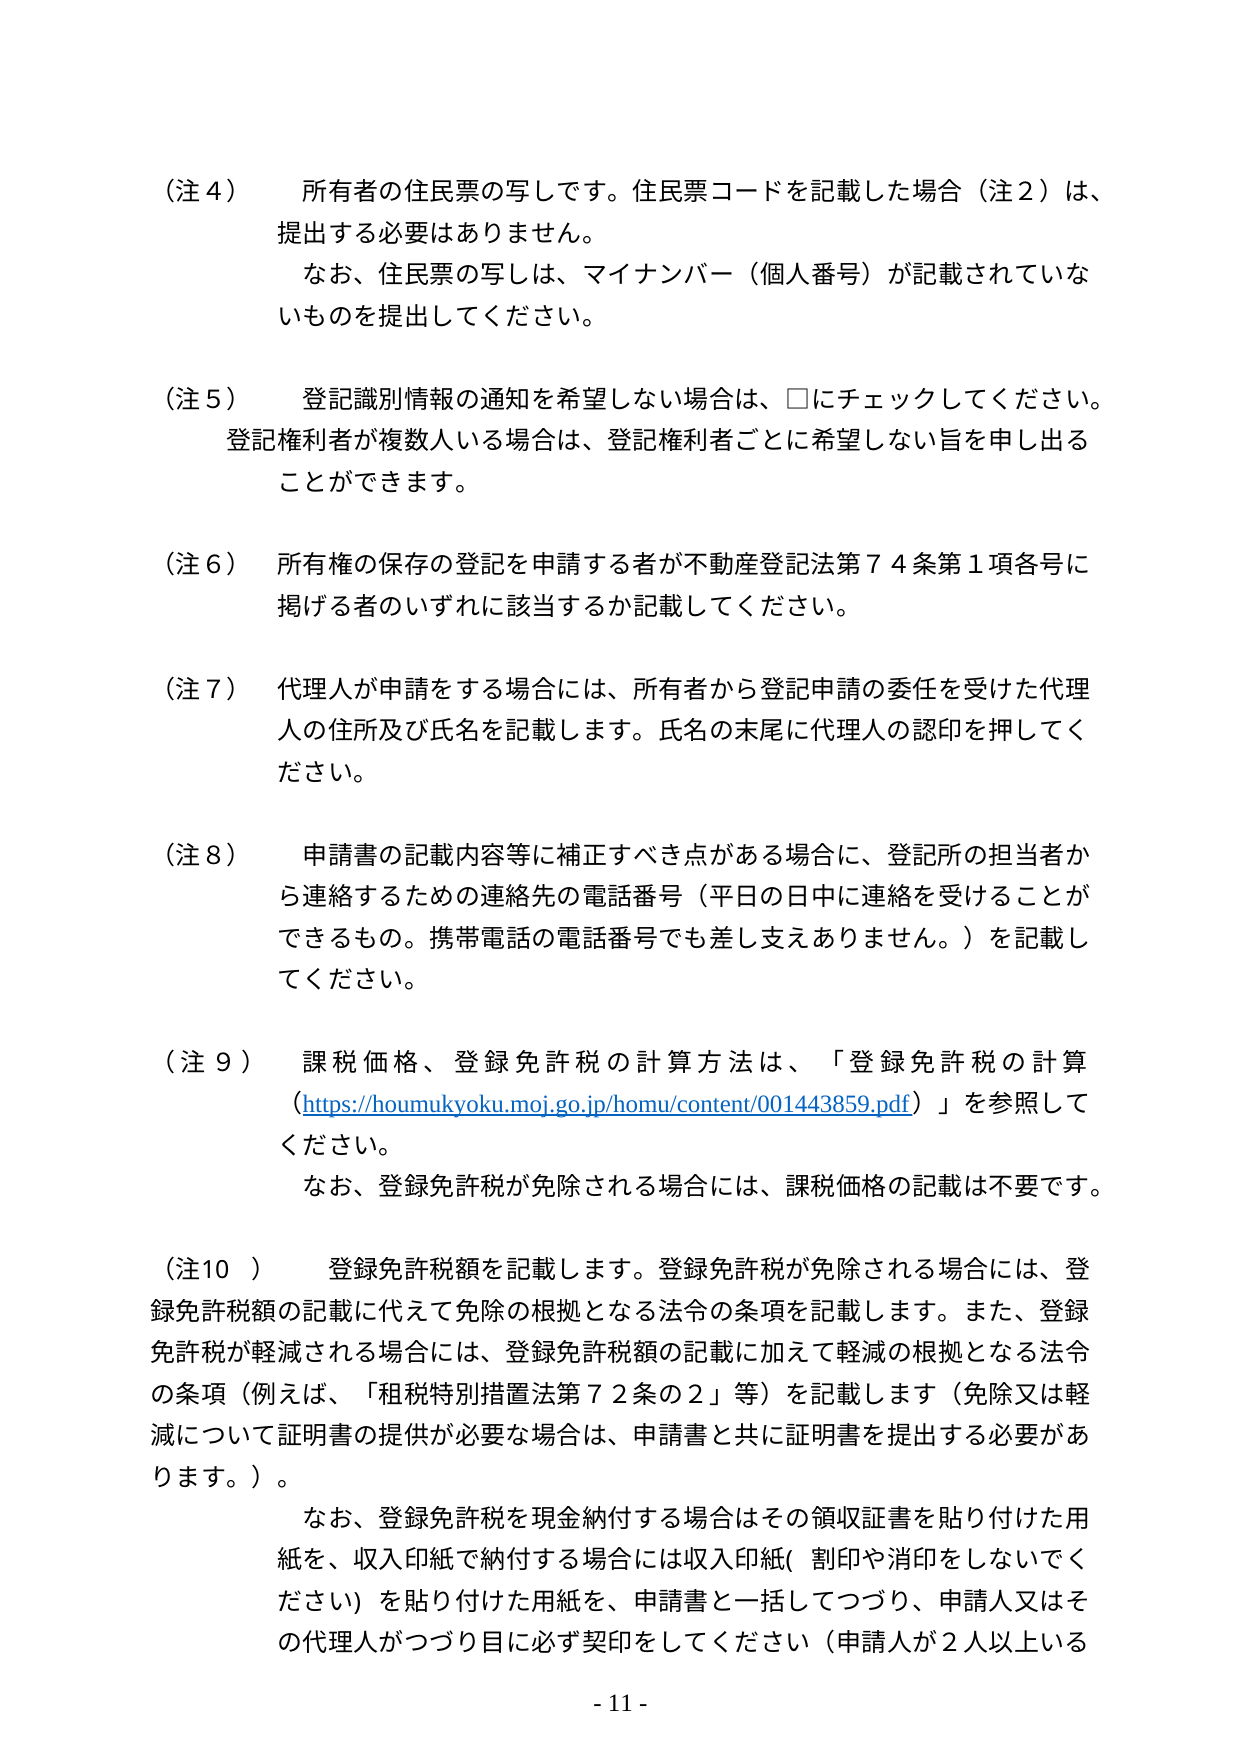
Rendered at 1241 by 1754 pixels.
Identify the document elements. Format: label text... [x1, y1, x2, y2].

text （注６） 所有権の保存の登記を申請する者が不動産登記法第７４条第１項各号に掲げる者のいずれに該当するか記載してください。 [150, 542, 1090, 625]
text （注10） 登録免許税額を記載します。登録免許税が免除される場合には、登録免許税額の記載に代えて免除の根拠となる法令の条項を記載します。また、登録免許税が軽減される場合には、登録免許税額の記載に加えて軽減の根拠となる法令の条項（例えば、「租税特別措置法第７２条の２」等）を記載します（免除又は軽減について証明書の提供が必要な場合は、申請書と共に証明書を提出する必要があります。）。 [150, 1247, 1090, 1496]
text （注５） 登記識別情報の通知を希望しない場合は、□にチェックしてください。 [150, 376, 1090, 418]
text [252, 1496, 1090, 1662]
text （注４） 所有者の住民票の写しです。住民票コードを記載した場合（注２）は、提出する必要はありません。 [150, 169, 1090, 252]
text （注９） 課税価格、登録免許税の計算方法は、「登録免許税の計算（https://houmukyoku.moj.go.jp/homu/content/001443859.pdf）」を参照してください。 [150, 1040, 1090, 1164]
text 登記権利者が複数人いる場合は、登記権利者ごとに希望しない旨を申し出ることができます。 [150, 418, 1090, 501]
text （注７） 代理人が申請をする場合には、所有者から登記申請の委任を受けた代理人の住所及び氏名を記載します。氏名の末尾に代理人の認印を押してください。 [150, 667, 1090, 791]
text （注８） 申請書の記載内容等に補正すべき点がある場合に、登記所の担当者から連絡するための連絡先の電話番号（平日の日中に連絡を受けることができるもの。携帯電話の電話番号でも差し支えありません。）を記載してください。 [150, 832, 1090, 998]
text なお、登録免許税が免除される場合には、課税価格の記載は不要です。 [277, 1164, 1090, 1206]
text なお、住民票の写しは、マイナンバー（個人番号）が記載されていないものを提出してください。 [252, 252, 1090, 335]
